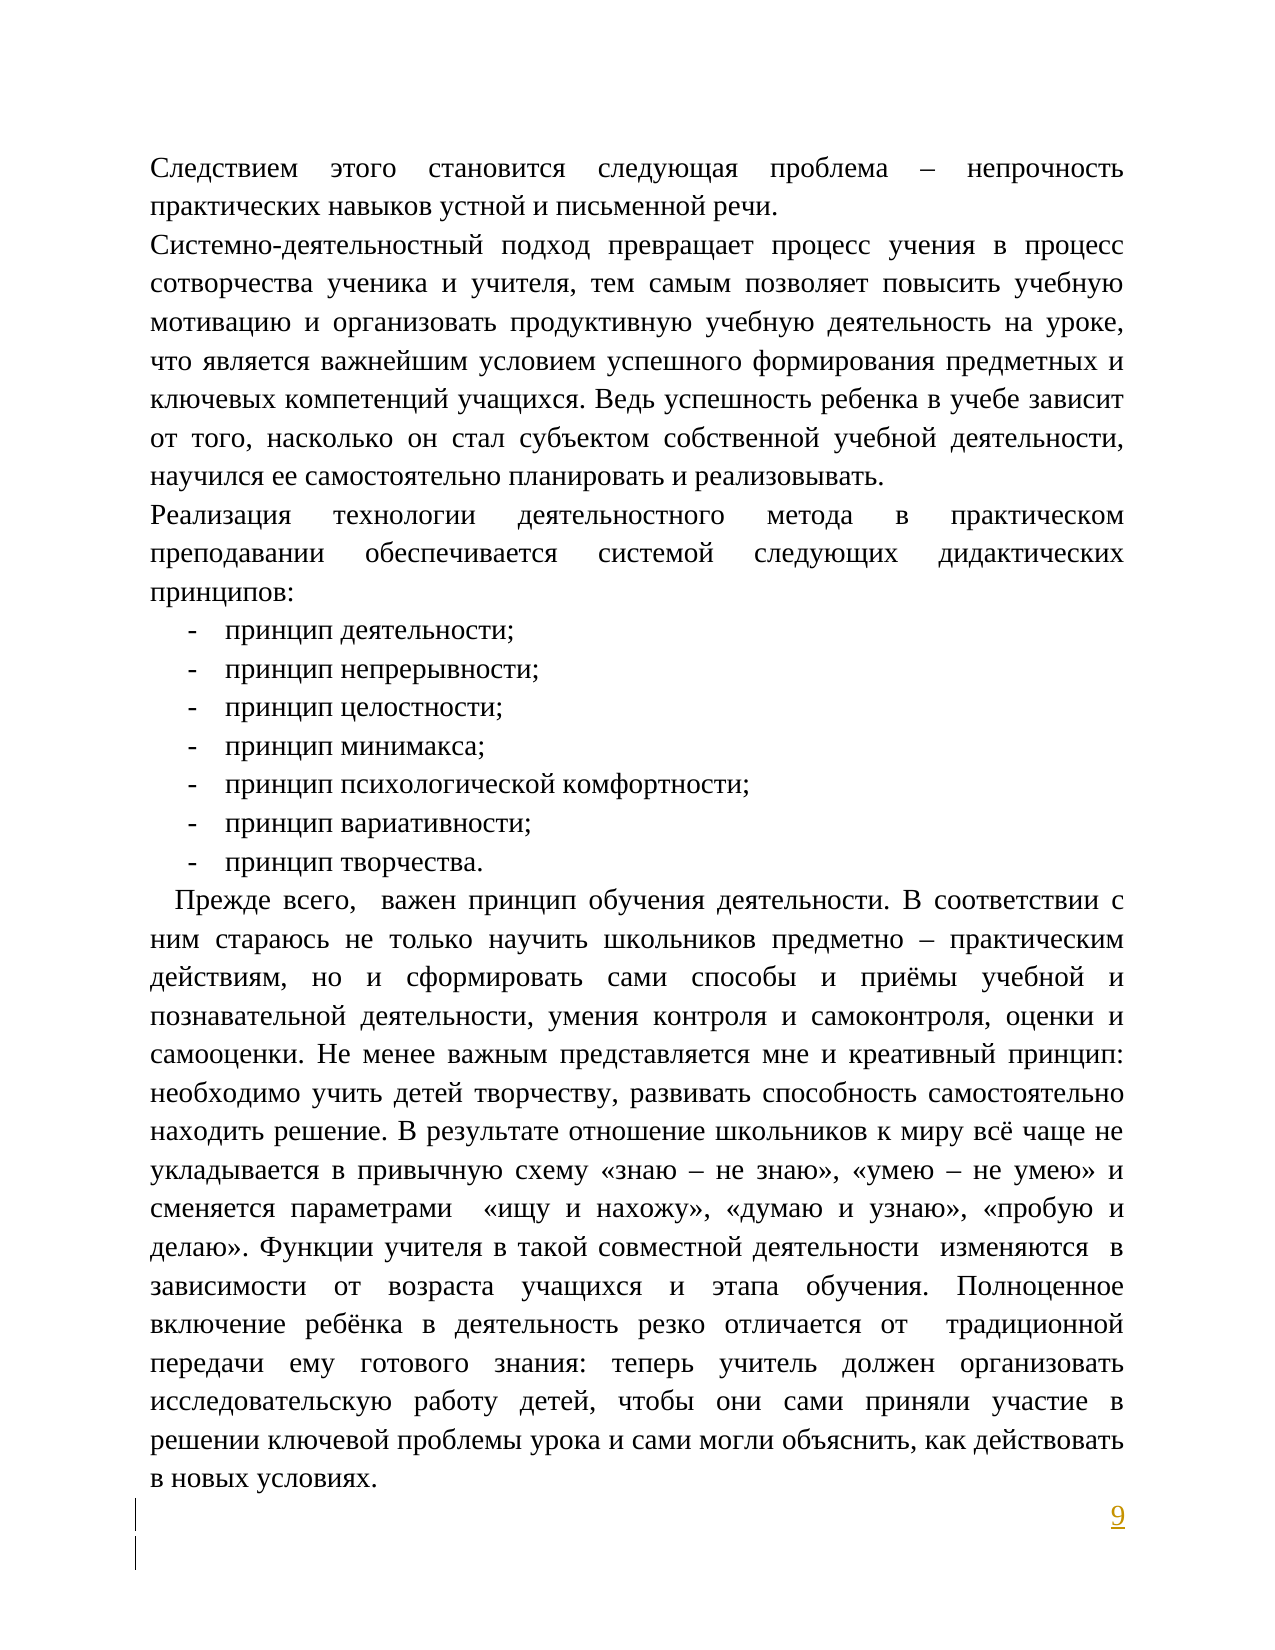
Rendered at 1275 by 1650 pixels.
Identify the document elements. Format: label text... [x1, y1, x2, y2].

list принцип творчества. [187, 844, 1125, 877]
text Прежде всего, важен принцип обучения деятельности. В соответствии с ним стараюсь не только научить школьников предметно – практическим действиям, но и сформировать сами способы и приёмы учебной и познавательной деятельности, умения контроля и самоконтроля, оценки и самооценки. Не менее важным представляется мне и креативный принцип: необходимо учить детей творчеству, развивать способность самостоятельно находить решение. В результате отношение школьников к миру всё чаще не укладывается в привычную схему «знаю – не знаю», «умею – не умею» и сменяется параметрами «ищу и нахожу», «думаю и узнаю», «пробую и делаю». Функции учителя в такой совместной деятельности изменяются в зависимости от возраста учащихся и этапа обучения. Полноценное включение ребёнка в деятельность резко отличается от традиционной передачи ему готового знания: теперь учитель должен организовать исследовательскую работу детей, чтобы они сами приняли участие в решении ключевой проблемы урока и сами могли объяснить, как действовать в новых условиях. [150, 882, 1125, 1494]
list принцип деятельности; [187, 612, 1125, 646]
list принцип минимакса; [187, 728, 1125, 762]
list принцип психологической комфортности; [187, 767, 1125, 800]
list принцип целостности; [187, 689, 1125, 723]
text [150, 150, 1125, 222]
text Реализация технологии деятельностного метода в практическом преподавании обеспечивается системой следующих дидактических принципов: [150, 497, 1125, 607]
list принцип вариативности; [187, 805, 1125, 839]
text Системно-деятельностный подход превращает процесс учения в процесс сотворчества ученика и учителя, тем самым позволяет повысить учебную мотивацию и организовать продуктивную учебную деятельность на уроке, что является важнейшим условием успешного формирования предметных и ключевых компетенций учащихся. Ведь успешность ребенка в учебе зависит от того, насколько он стал субъектом собственной учебной деятельности, научился ее самостоятельно планировать и реализовывать. [150, 227, 1125, 492]
list принцип непрерывности; [187, 651, 1125, 684]
